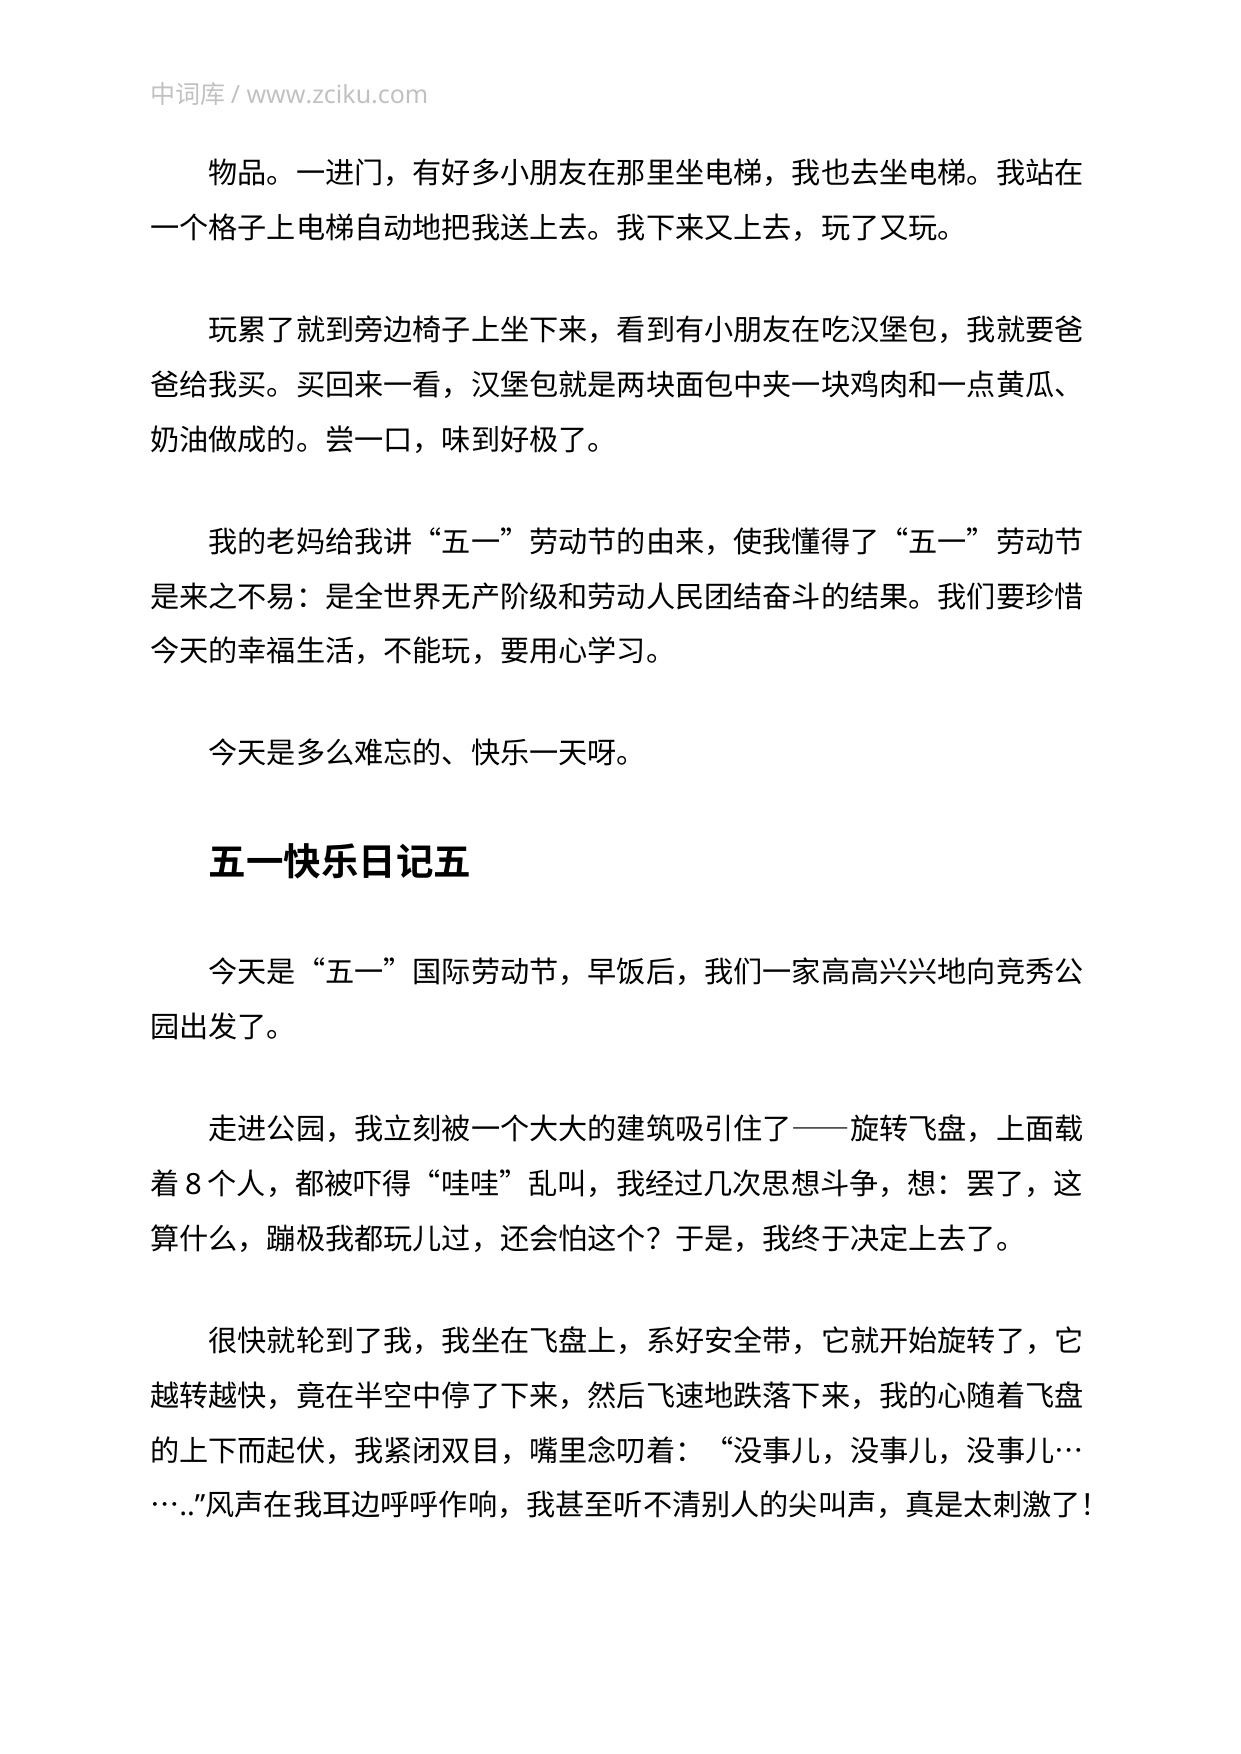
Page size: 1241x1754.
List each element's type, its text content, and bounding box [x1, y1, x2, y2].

text 玩累了就到旁边椅子上坐下来，看到有小朋友在吃汉堡包，我就要爸爸给我买。买回来一看，汉堡包就是两块面包中夹一块鸡肉和一点黄瓜、奶油做成的。尝一口，味到好极了。 [150, 307, 1090, 459]
text 五一快乐日记五 [150, 832, 1090, 886]
text 物品。一进门，有好多小朋友在那里坐电梯，我也去坐电梯。我站在一个格子上电梯自动地把我送上去。我下来又上去，玩了又玩。 [150, 150, 1090, 247]
text 很快就轮到了我，我坐在飞盘上，系好安全带，它就开始旋转了，它越转越快，竟在半空中停了下来，然后飞速地跌落下来，我的心随着飞盘的上下而起伏，我紧闭双目，嘴里念叨着：“没事儿，没事儿，没事儿……..”风声在我耳边呼呼作响，我甚至听不清别人的尖叫声，真是太刺激了！ [150, 1317, 1090, 1524]
text 我的老妈给我讲“五一”劳动节的由来，使我懂得了“五一”劳动节是来之不易：是全世界无产阶级和劳动人民团结奋斗的结果。我们要珍惜今天的幸福生活，不能玩，要用心学习。 [150, 518, 1090, 670]
text 今天是多么难忘的、快乐一天呀。 [150, 730, 1090, 772]
text 今天是“五一”国际劳动节，早饭后，我们一家高高兴兴地向竞秀公园出发了。 [150, 949, 1090, 1046]
text 走进公园，我立刻被一个大大的建筑吸引住了——旋转飞盘，上面载着8个人，都被吓得“哇哇”乱叫，我经过几次思想斗争，想：罢了，这算什么，蹦极我都玩儿过，还会怕这个？于是，我终于决定上去了。 [150, 1106, 1090, 1258]
